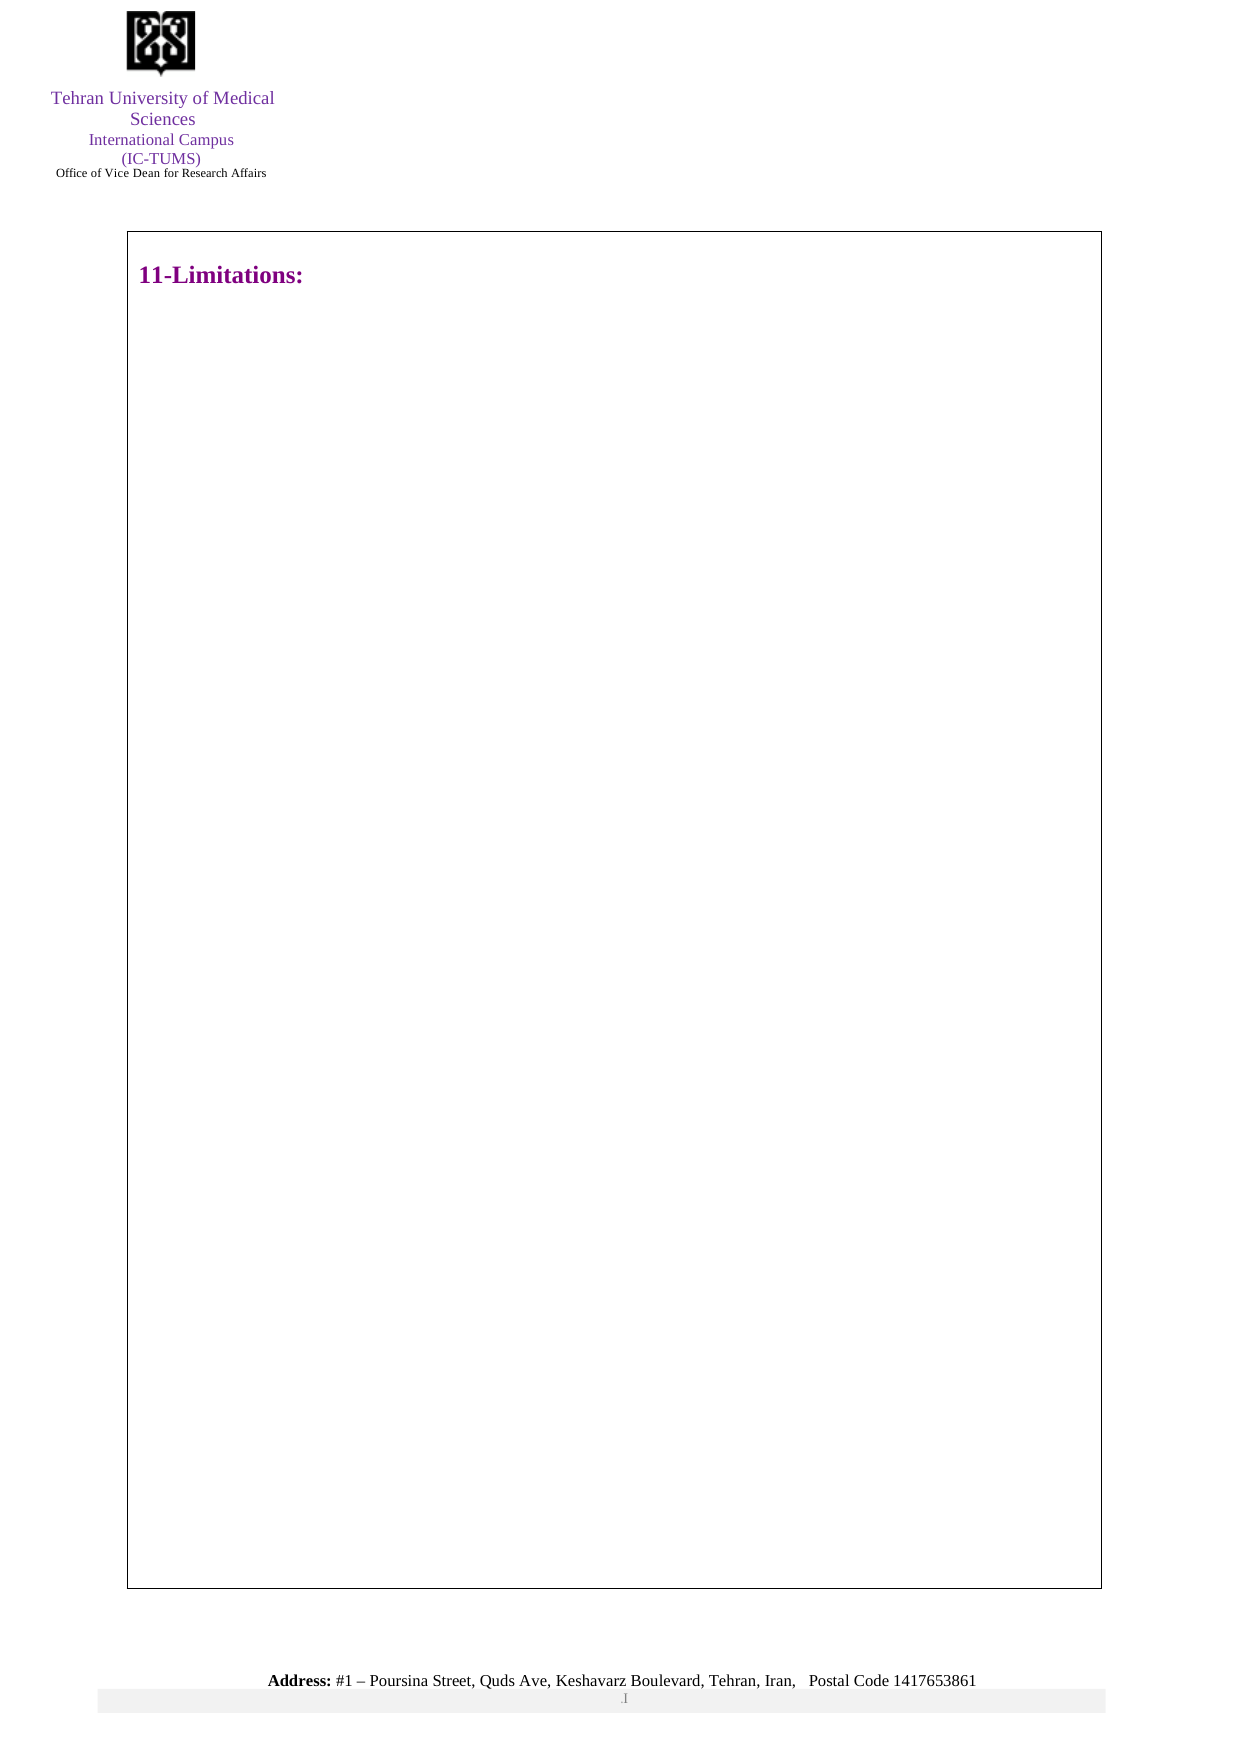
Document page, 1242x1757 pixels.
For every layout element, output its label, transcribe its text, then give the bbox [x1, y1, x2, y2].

table_header 11-Limitations: [128, 232, 1101, 1588]
picture [126, 11, 196, 77]
